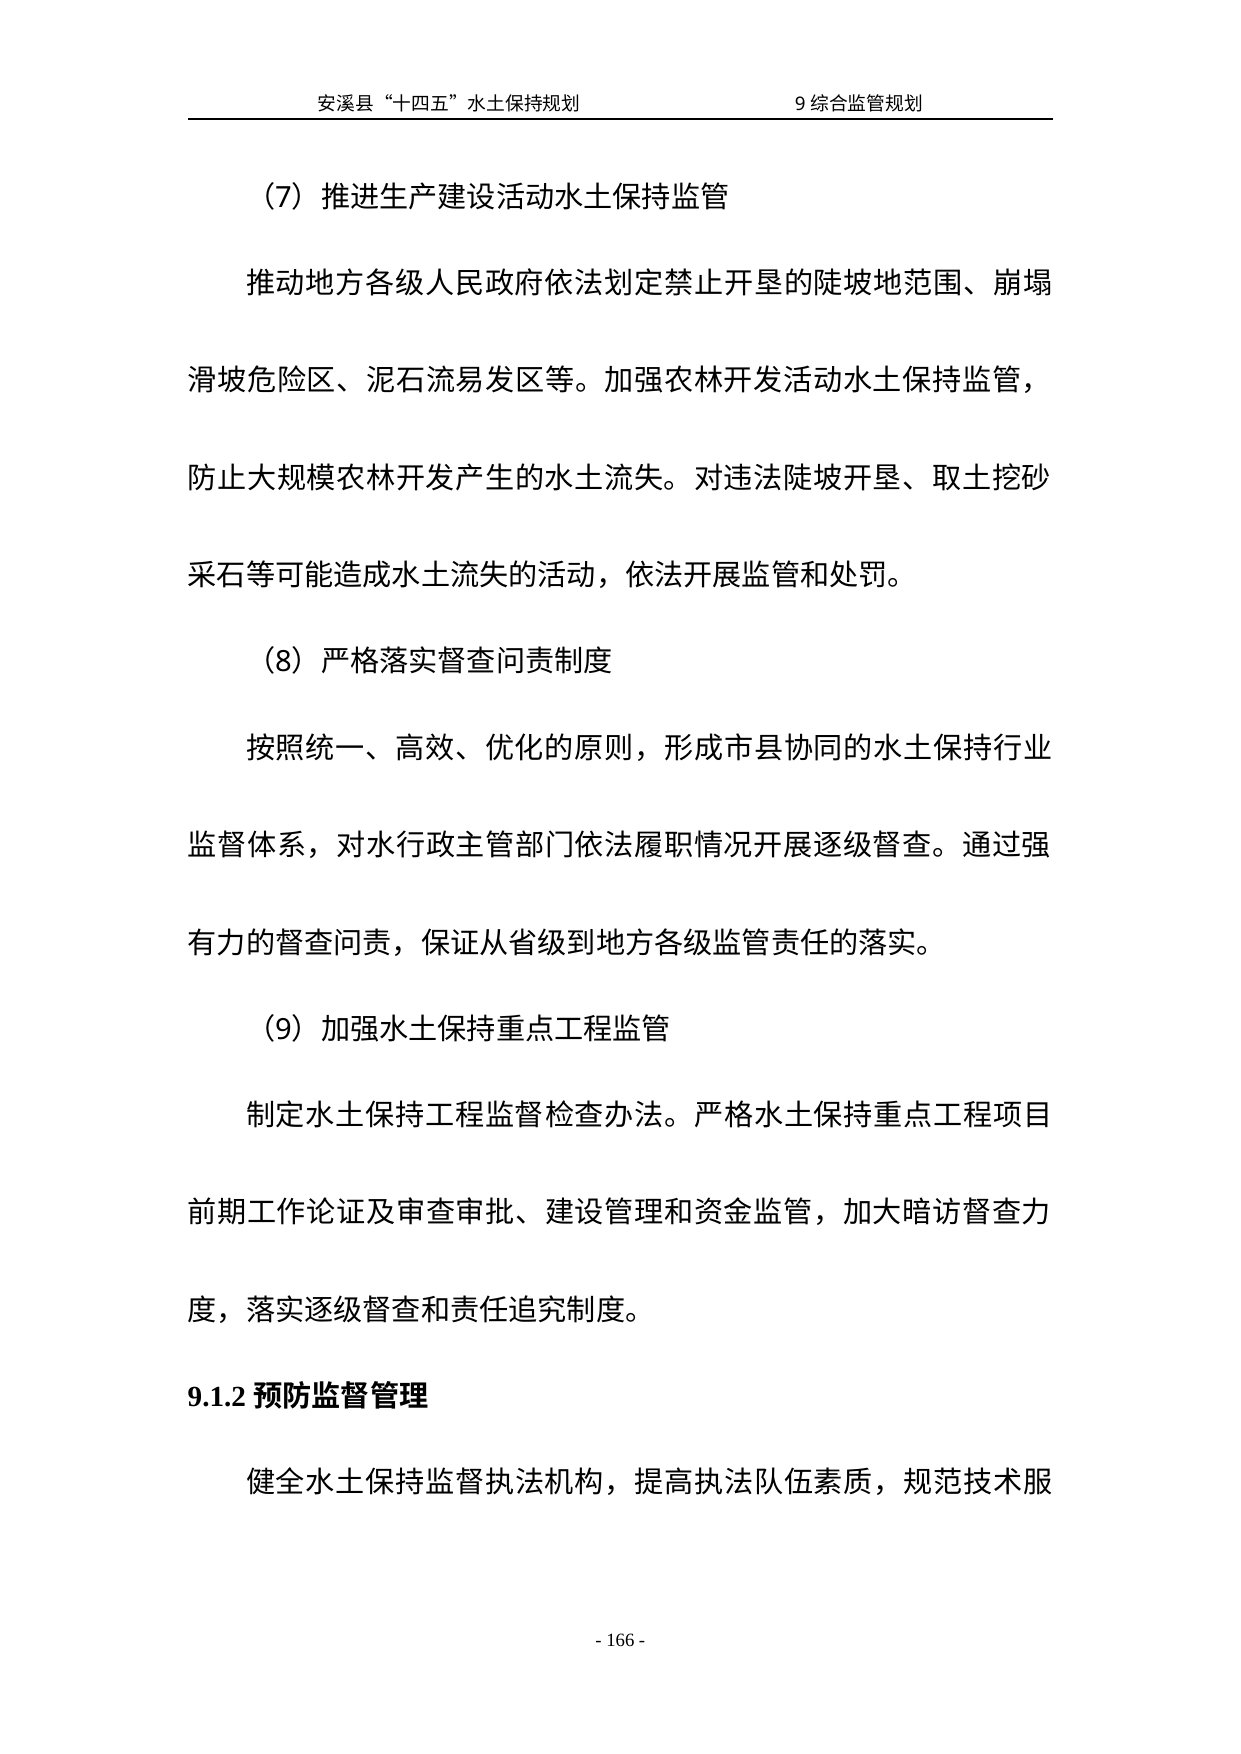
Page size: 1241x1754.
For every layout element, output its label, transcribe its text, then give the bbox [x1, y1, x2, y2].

subtitle 9.1.2 预防监督管理 [187, 1361, 1053, 1426]
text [187, 1447, 1053, 1512]
text （8）严格落实督查问责制度 [187, 627, 1053, 692]
text 推动地方各级人民政府依法划定禁止开垦的陡坡地范围、崩塌滑坡危险区、泥石流易发区等。加强农林开发活动水土保持监管，防止大规模农林开发产生的水土流失。对违法陡坡开垦、取土挖砂采石等可能造成水土流失的活动，依法开展监管和处罚。 [187, 248, 1053, 606]
text 制定水土保持工程监督检查办法。严格水土保持重点工程项目前期工作论证及审查审批、建设管理和资金监管，加大暗访督查力度，落实逐级督查和责任追究制度。 [187, 1080, 1053, 1340]
text （9）加强水土保持重点工程监管 [187, 994, 1053, 1059]
text （7）推进生产建设活动水土保持监管 [187, 162, 1053, 227]
text 按照统一、高效、优化的原则，形成市县协同的水土保持行业监督体系，对水行政主管部门依法履职情况开展逐级督查。通过强有力的督查问责，保证从省级到地方各级监管责任的落实。 [187, 713, 1053, 973]
